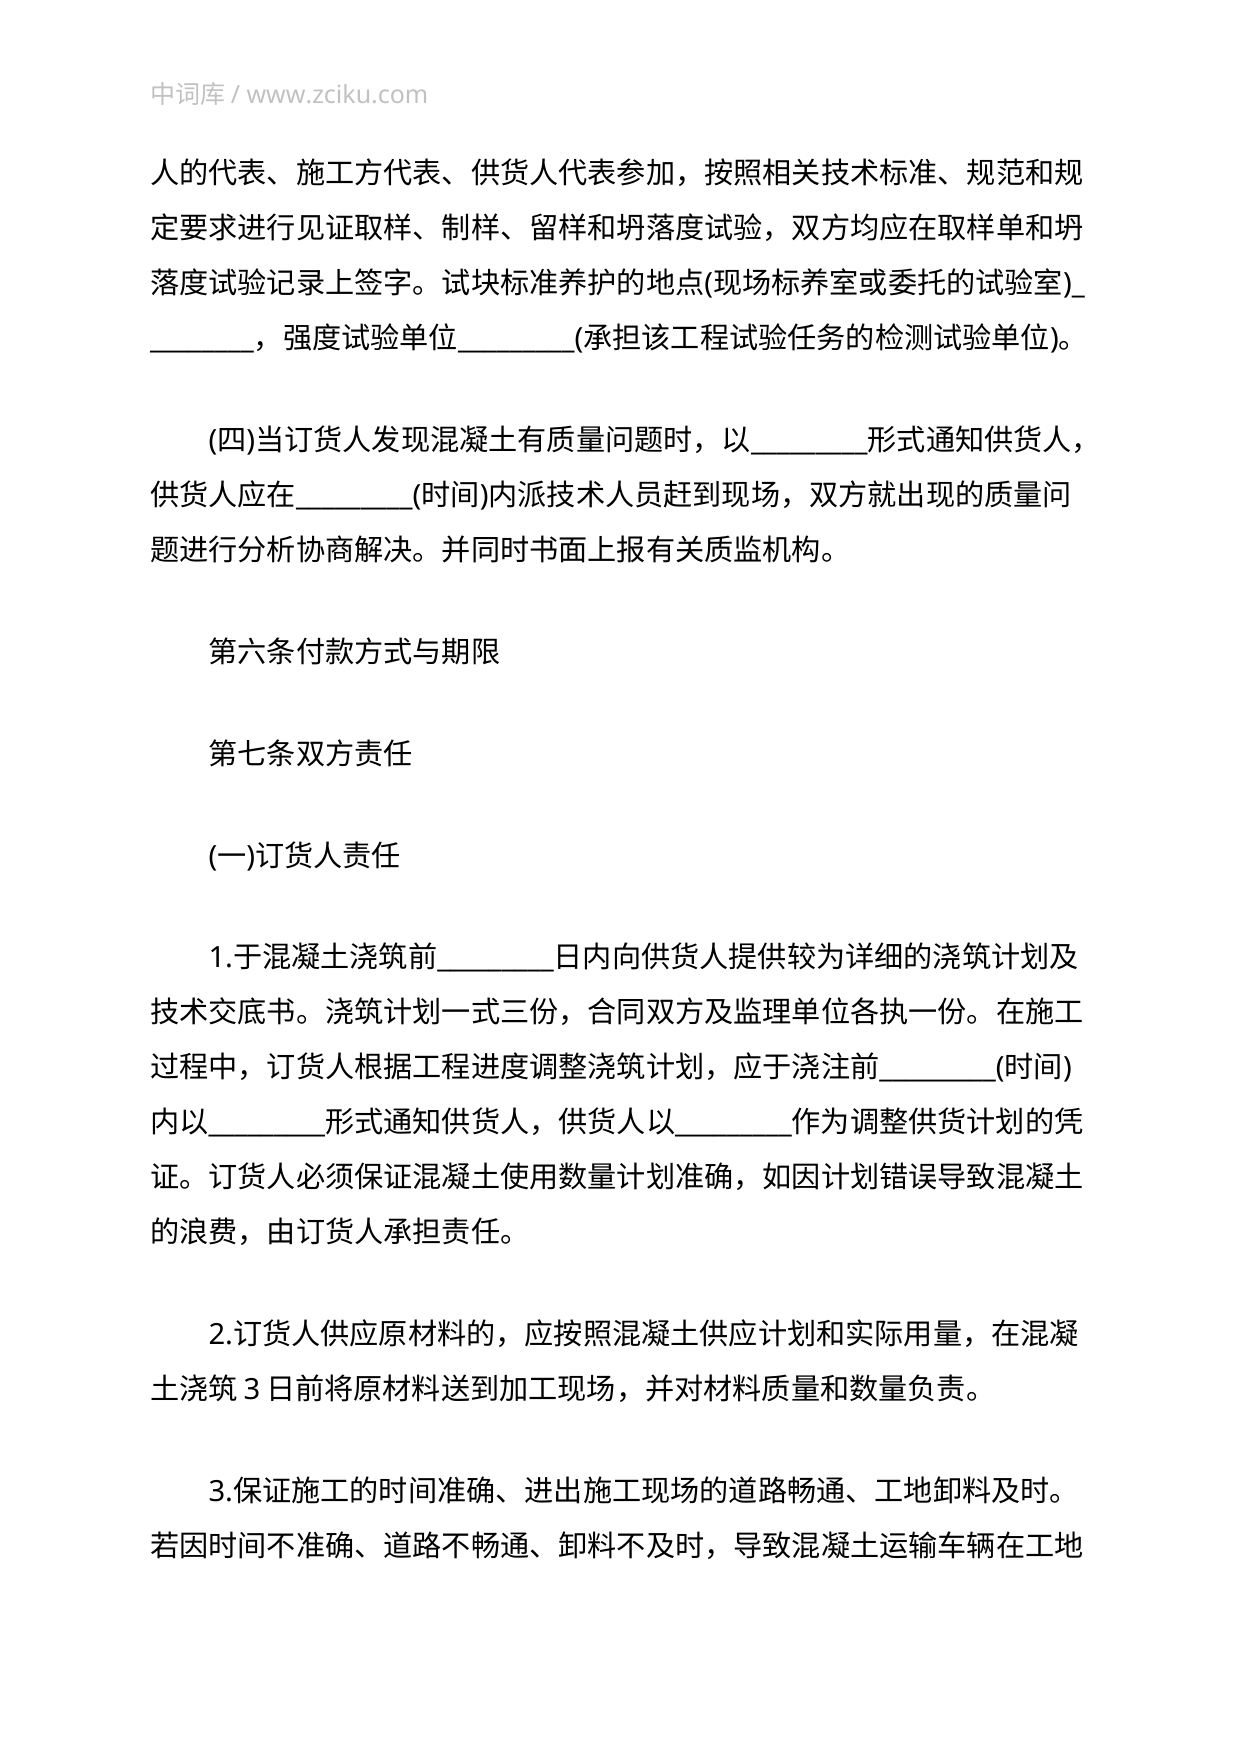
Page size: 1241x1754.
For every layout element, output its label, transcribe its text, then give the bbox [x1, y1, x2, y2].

text (四)当订货人发现混凝土有质量问题时，以_________形式通知供货人，供货人应在_________(时间)内派技术人员赶到现场，双方就出现的质量问题进行分析协商解决。并同时书面上报有关质监机构。 [150, 417, 1090, 569]
text (一)订货人责任 [150, 832, 1090, 874]
text 2.订货人供应原材料的，应按照混凝土供应计划和实际用量，在混凝土浇筑3日前将原材料送到加工现场，并对材料质量和数量负责。 [150, 1311, 1090, 1408]
text 第六条付款方式与期限 [150, 628, 1090, 671]
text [150, 150, 1090, 357]
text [150, 1468, 1090, 1565]
text 1.于混凝土浇筑前_________日内向供货人提供较为详细的浇筑计划及技术交底书。浇筑计划一式三份，合同双方及监理单位各执一份。在施工过程中，订货人根据工程进度调整浇筑计划，应于浇注前_________(时间)内以_________形式通知供货人，供货人以_________作为调整供货计划的凭证。订货人必须保证混凝土使用数量计划准确，如因计划错误导致混凝土的浪费，由订货人承担责任。 [150, 934, 1090, 1251]
text 第七条双方责任 [150, 730, 1090, 773]
